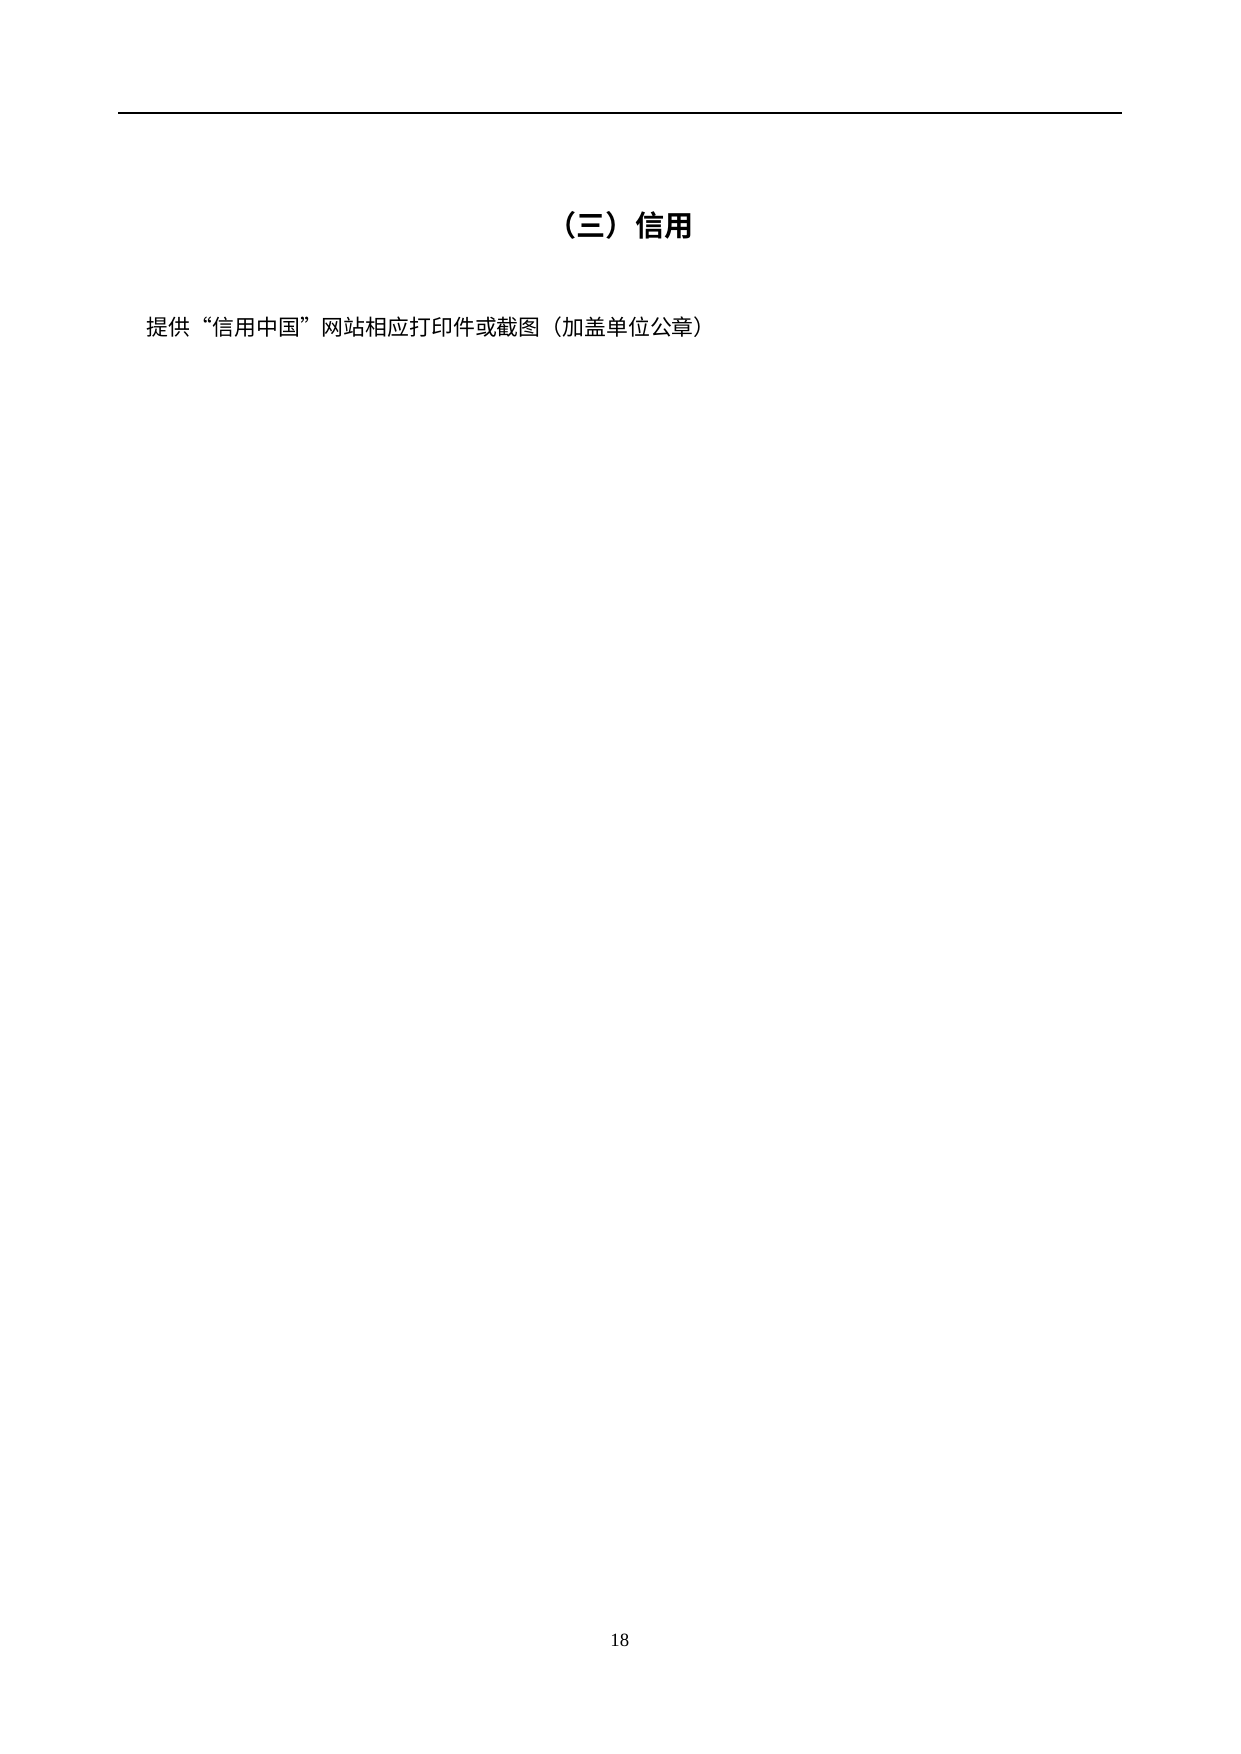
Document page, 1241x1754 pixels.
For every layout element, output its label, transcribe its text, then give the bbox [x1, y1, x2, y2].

text 提供“信用中国”网站相应打印件或截图（加盖单位公章） [118, 310, 1122, 342]
text （三）信用 [118, 191, 1122, 256]
